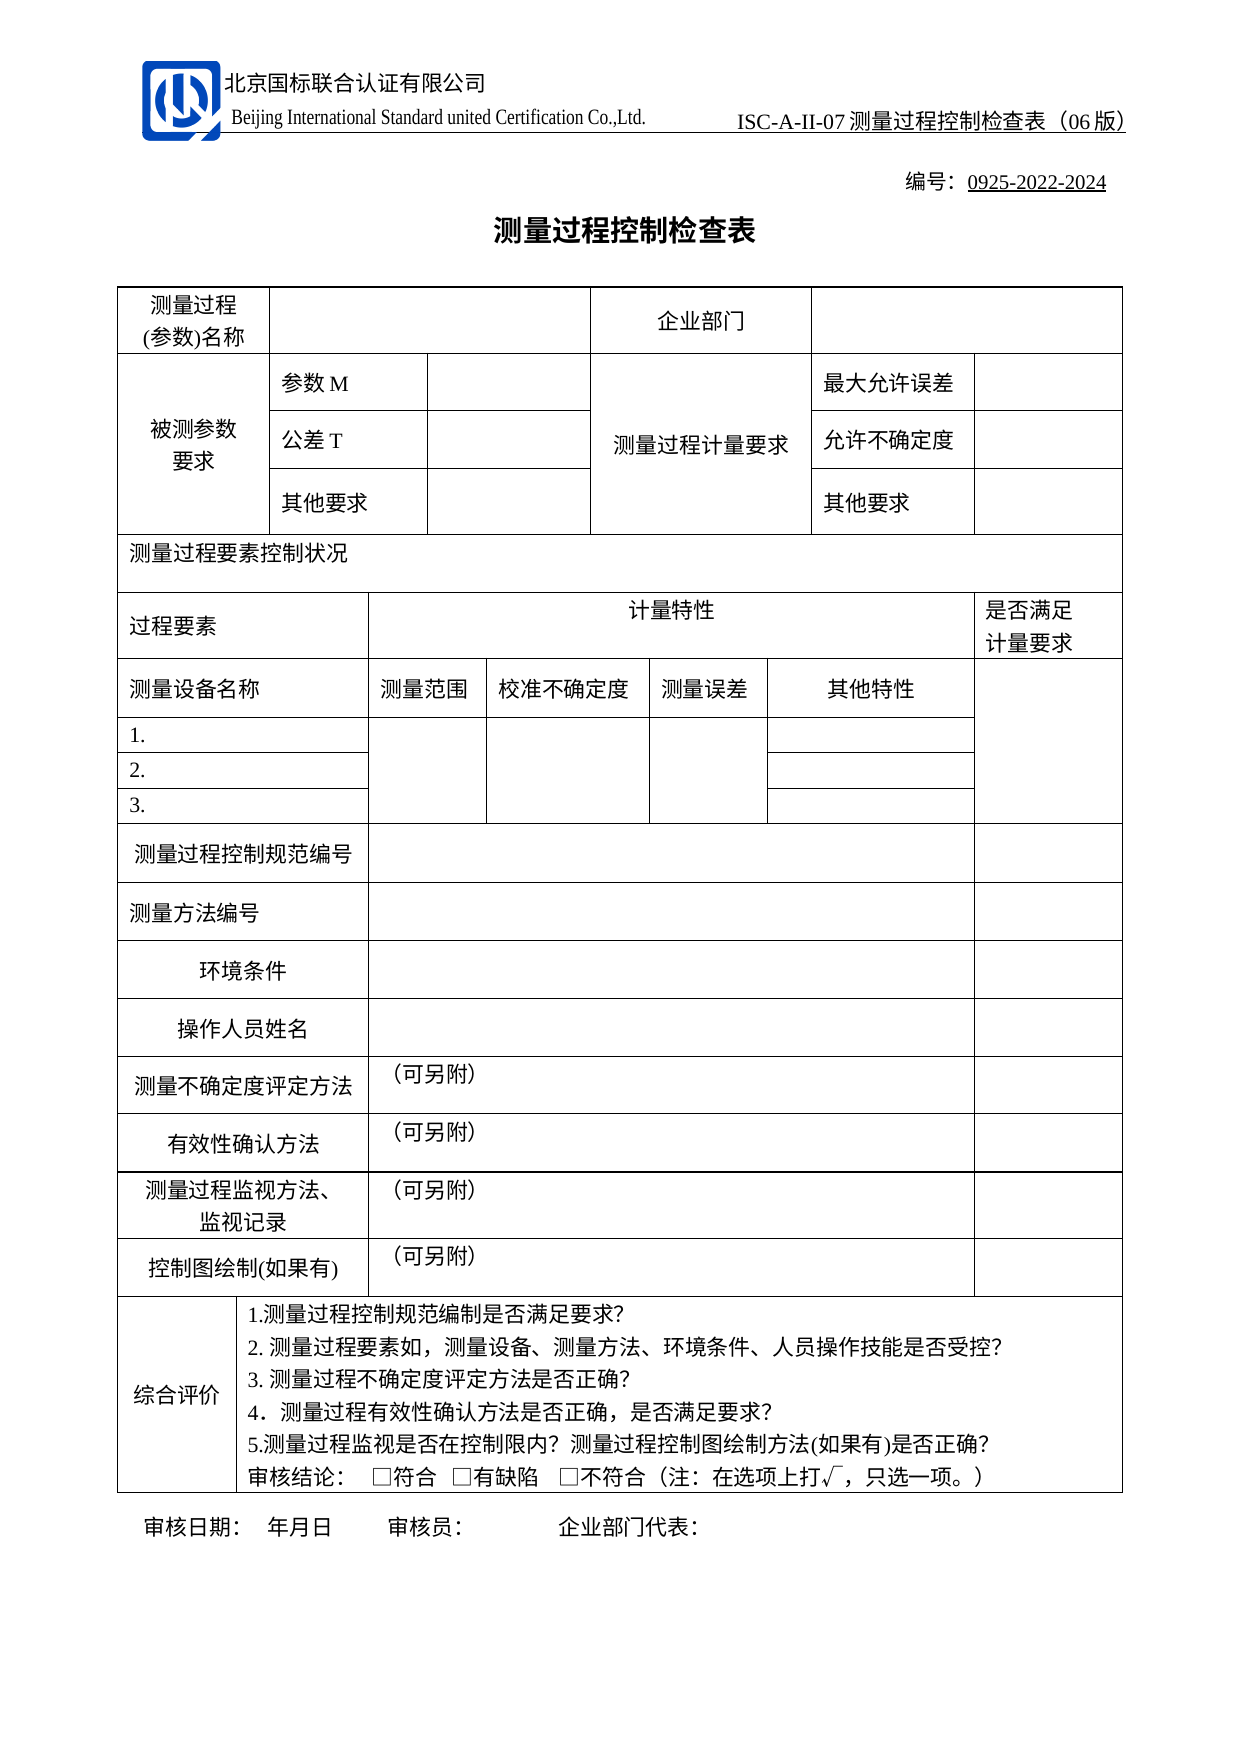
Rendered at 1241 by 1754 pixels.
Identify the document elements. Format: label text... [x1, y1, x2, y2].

table_cell [975, 941, 1122, 998]
table_cell [975, 411, 1122, 468]
table_cell （可另附） [369, 1173, 974, 1237]
table_cell [428, 354, 590, 410]
table_cell [975, 1173, 1122, 1237]
table_cell 其他特性 [768, 659, 974, 717]
table_cell 1.测量过程控制规范编制是否满足要求？ 2. 测量过程要素如，测量设备、测量方法、环境条件、人员操作技能是否受控？ 3. 测量过程不确定度评定方法是否正确？ 4．测量过程有效性确认方法是否正确，是否满足要求？ 5.测量过程监视是否在控制限内？测量过程控制图绘制方法(如果有)是否正确？ 审核结论： □符合 □有缺陷 □不符合（注：在选项上打√，只选一项。） [237, 1297, 1122, 1492]
table_cell [768, 718, 974, 752]
table_cell 公差T [270, 411, 427, 468]
table_cell [650, 718, 767, 823]
table_cell [975, 659, 1122, 823]
text 编号：0925-2022-2024 [144, 164, 1106, 196]
table_cell 操作人员姓名 [118, 999, 368, 1056]
table_cell [428, 469, 590, 534]
table_cell 2. [118, 753, 368, 788]
table_cell 测量过程监视方法、 监视记录 [118, 1173, 368, 1237]
table_cell [975, 999, 1122, 1056]
table_cell （可另附） [369, 1114, 974, 1171]
table_cell 综合评价 [118, 1297, 236, 1492]
picture [142, 61, 221, 141]
table_cell [975, 1114, 1122, 1171]
table_cell 测量误差 [650, 659, 767, 717]
table_cell （可另附） [369, 1239, 974, 1296]
table_header 测量过程 (参数)名称 [118, 288, 269, 352]
table_cell 最大允许误差 [812, 354, 974, 410]
table_cell [975, 354, 1122, 410]
table_cell 其他要求 [270, 469, 427, 534]
text 审核日期： 年月日 审核员： 企业部门代表： [144, 1509, 1106, 1542]
table_cell [975, 1057, 1122, 1113]
table_cell [975, 469, 1122, 534]
table_cell 测量方法编号 [118, 883, 368, 940]
table_cell [428, 411, 590, 468]
table_cell 测量设备名称 [118, 659, 368, 717]
table_cell [487, 718, 649, 823]
table_cell 是否满足 计量要求 [975, 593, 1122, 658]
table_cell [768, 789, 974, 823]
table_cell 测量范围 [369, 659, 486, 717]
table_header [812, 288, 1122, 352]
table_cell [369, 824, 974, 882]
table_cell [975, 1239, 1122, 1296]
table_header 企业部门 [591, 288, 811, 352]
table_cell 3. [118, 789, 368, 823]
table_cell 测量过程控制规范编号 [118, 824, 368, 882]
text 测量过程控制检查表 [144, 196, 1106, 261]
table_cell 校准不确定度 [487, 659, 649, 717]
table_cell [369, 883, 974, 940]
table_cell 1. [118, 718, 368, 752]
table_cell [369, 718, 486, 823]
table_cell 过程要素 [118, 593, 368, 658]
table_cell 控制图绘制(如果有) [118, 1239, 368, 1296]
table_cell 有效性确认方法 [118, 1114, 368, 1171]
table_cell [369, 941, 974, 998]
table_cell [768, 753, 974, 788]
table_cell （可另附） [369, 1057, 974, 1113]
table_cell 测量过程计量要求 [591, 354, 811, 534]
table_cell 允许不确定度 [812, 411, 974, 468]
table_cell [369, 999, 974, 1056]
table_cell 其他要求 [812, 469, 974, 534]
table_cell 被测参数 要求 [118, 354, 269, 534]
table_cell 环境条件 [118, 941, 368, 998]
table_header [270, 288, 590, 352]
table_cell [975, 883, 1122, 940]
table_cell 测量过程要素控制状况 [118, 535, 1122, 592]
table_cell [975, 824, 1122, 882]
table_cell 测量不确定度评定方法 [118, 1057, 368, 1113]
table_cell 计量特性 [369, 593, 974, 658]
table_cell 参数M [270, 354, 427, 410]
